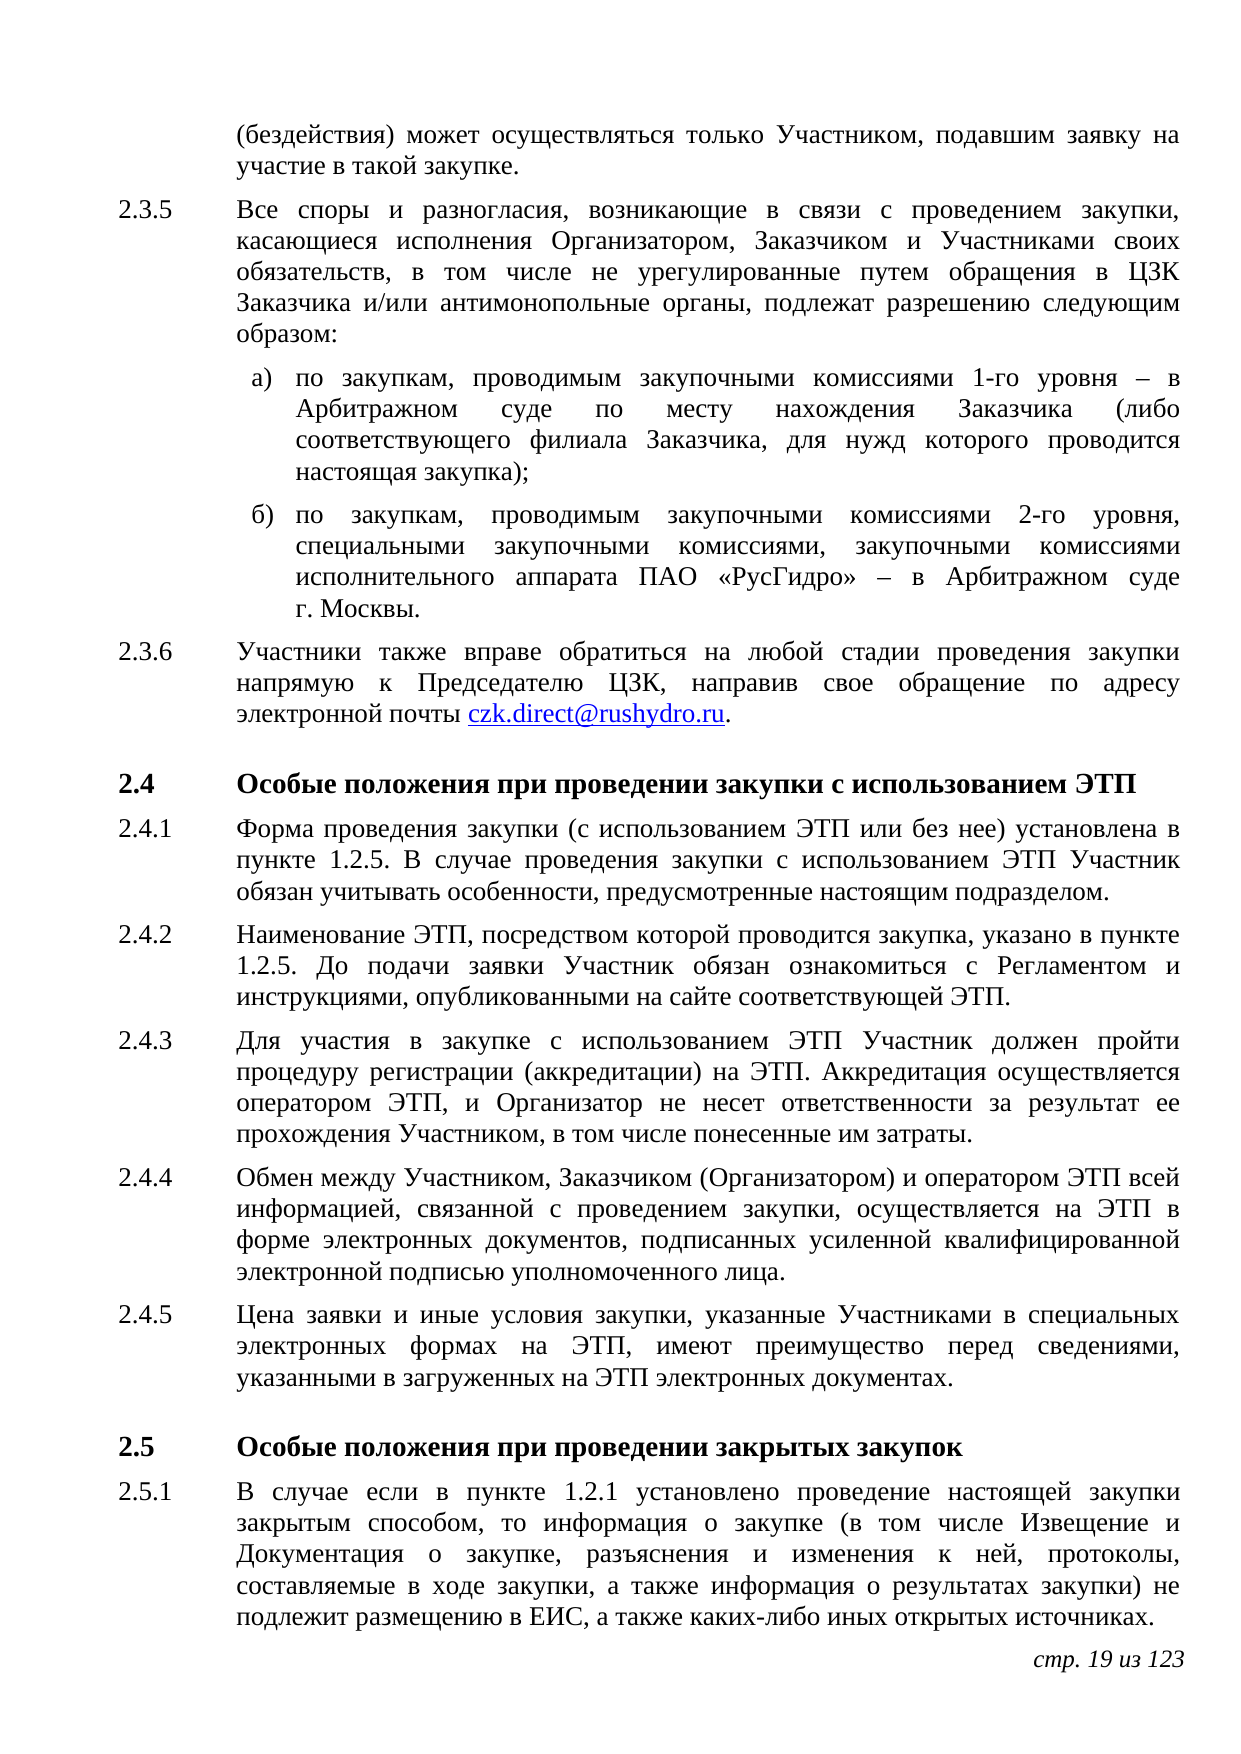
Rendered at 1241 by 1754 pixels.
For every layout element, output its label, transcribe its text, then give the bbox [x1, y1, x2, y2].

subtitle Особые положения при проведении закрытых закупок [118, 1429, 1181, 1463]
subtitle Особые положения при проведении закупки с использованием ЭТП [118, 766, 1181, 800]
list по закупкам, проводимым закупочными комиссиями 2-го уровня, специальными закупочными комиссиями, закупочными комиссиями исполнительного аппарата ПАО «РусГидро» – в Арбитражном суде г. Москвы. [251, 498, 1181, 623]
text Форма проведения закупки (с использованием ЭТП или без нее) установлена в пункте 1.2.5. В случае проведения закупки с использованием ЭТП Участник обязан учитывать особенности, предусмотренные настоящим подразделом. [118, 812, 1181, 906]
text Участники также вправе обратиться на любой стадии проведения закупки напрямую к Председателю ЦЗК, направив свое обращение по адресу электронной почты czk.direct@rushydro.ru. [118, 635, 1181, 729]
text Обмен между Участником, Заказчиком (Организатором) и оператором ЭТП всей информацией, связанной с проведением закупки, осуществляется на ЭТП в форме электронных документов, подписанных усиленной квалифицированной электронной подписью уполномоченного лица. [118, 1161, 1181, 1286]
text Все споры и разногласия, возникающие в связи с проведением закупки, касающиеся исполнения Организатором, Заказчиком и Участниками своих обязательств, в том числе не урегулированные путем обращения в ЦЗК Заказчика и/или антимонопольные органы, подлежат разрешению следующим образом: [118, 193, 1181, 349]
text В случае если в пункте 1.2.1 установлено проведение настоящей закупки закрытым способом, то информация о закупке (в том числе Извещение и Документация о закупке, разъяснения и изменения к ней, протоколы, составляемые в ходе закупки, а также информация о результатах закупки) не подлежит размещению в ЕИС, а также каких-либо иных открытых источниках. [118, 1475, 1181, 1631]
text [118, 118, 1181, 180]
text Наименование ЭТП, посредством которой проводится закупка, указано в пункте 1.2.5. До подачи заявки Участник обязан ознакомиться с Регламентом и инструкциями, опубликованными на сайте соответствующей ЭТП. [118, 918, 1181, 1012]
text Цена заявки и иные условия закупки, указанные Участниками в специальных электронных формах на ЭТП, имеют преимущество перед сведениями, указанными в загруженных на ЭТП электронных документах. [118, 1298, 1181, 1392]
list по закупкам, проводимым закупочными комиссиями 1-го уровня – в Арбитражном суде по месту нахождения Заказчика (либо соответствующего филиала Заказчика, для нужд которого проводится настоящая закупка); [251, 361, 1181, 486]
text Для участия в закупке с использованием ЭТП Участник должен пройти процедуру регистрации (аккредитации) на ЭТП. Аккредитация осуществляется оператором ЭТП, и Организатор не несет ответственности за результат ее прохождения Участником, в том числе понесенные им затраты. [118, 1024, 1181, 1149]
